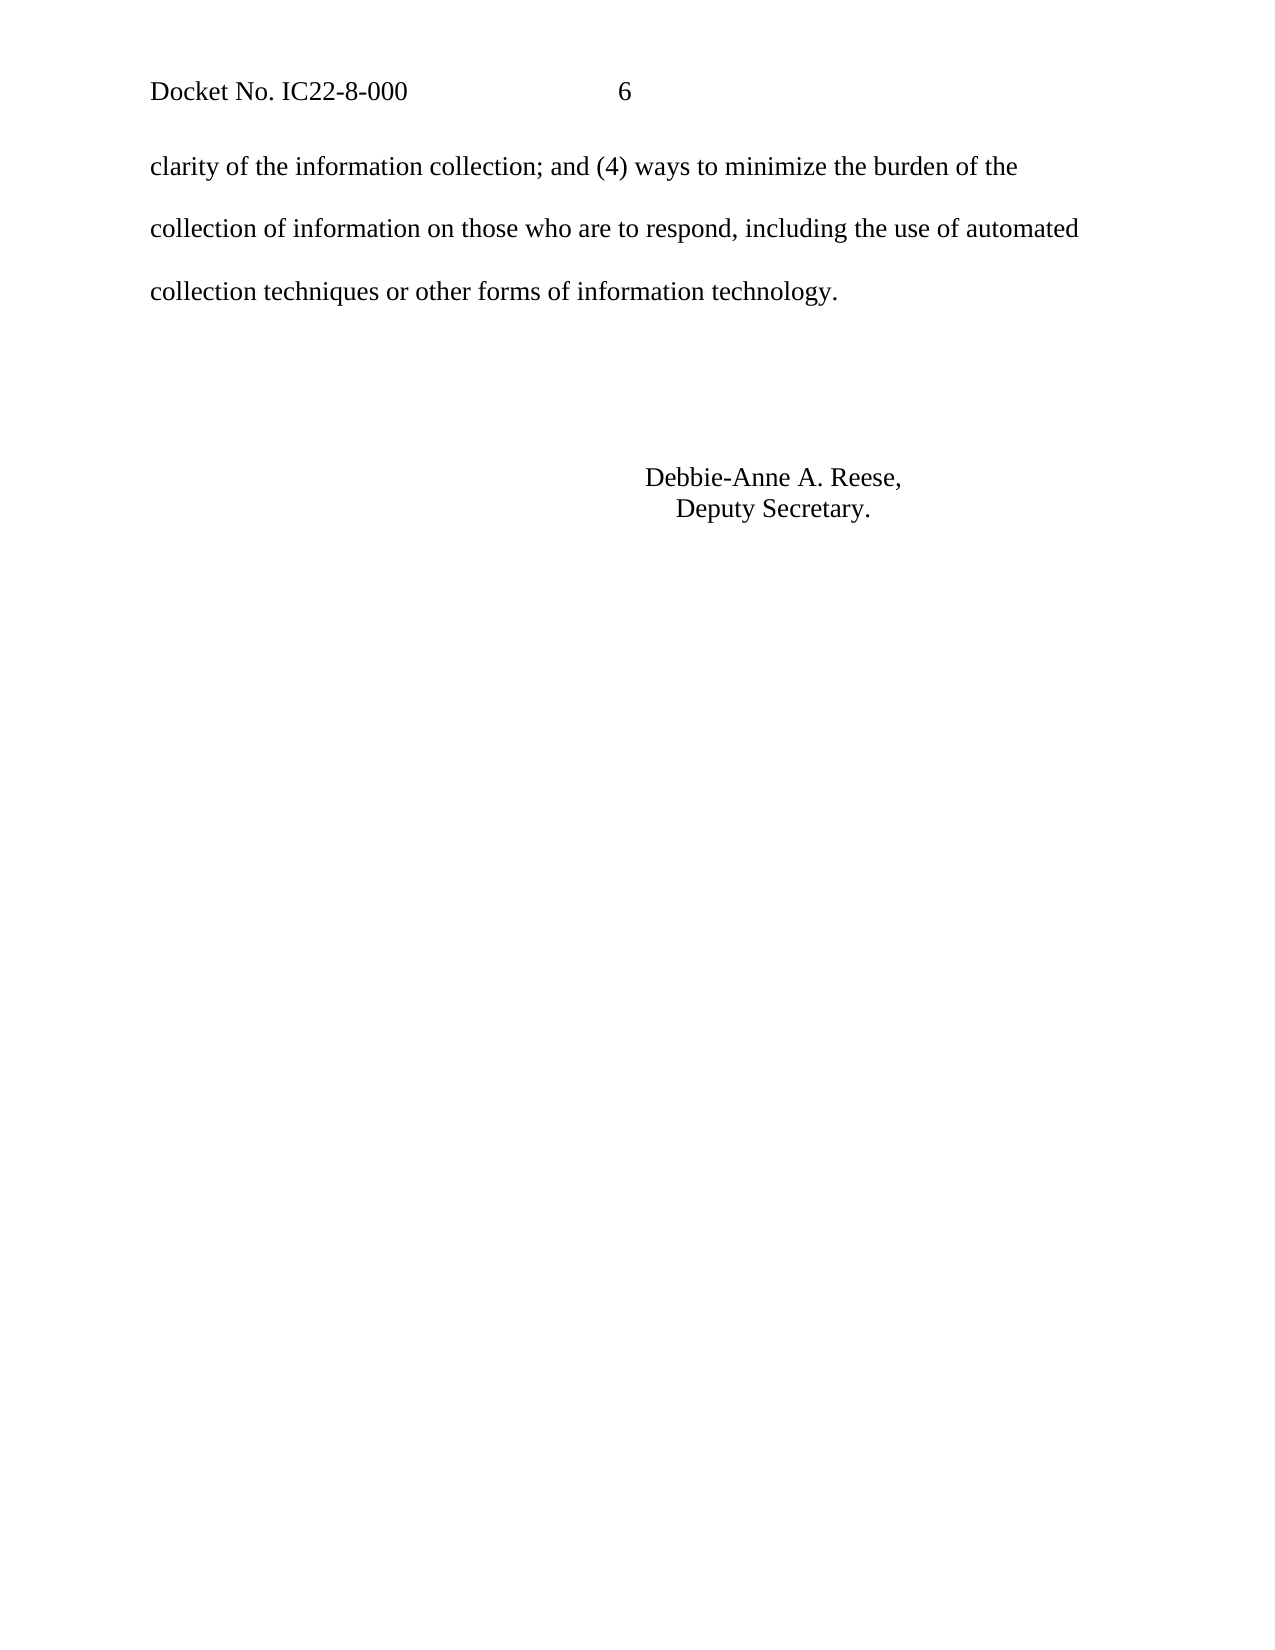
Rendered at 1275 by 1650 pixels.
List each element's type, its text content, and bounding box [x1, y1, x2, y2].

text Debbie-Anne A. Reese, [150, 461, 1125, 493]
text Deputy Secretary. [150, 493, 1125, 524]
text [150, 150, 1125, 306]
